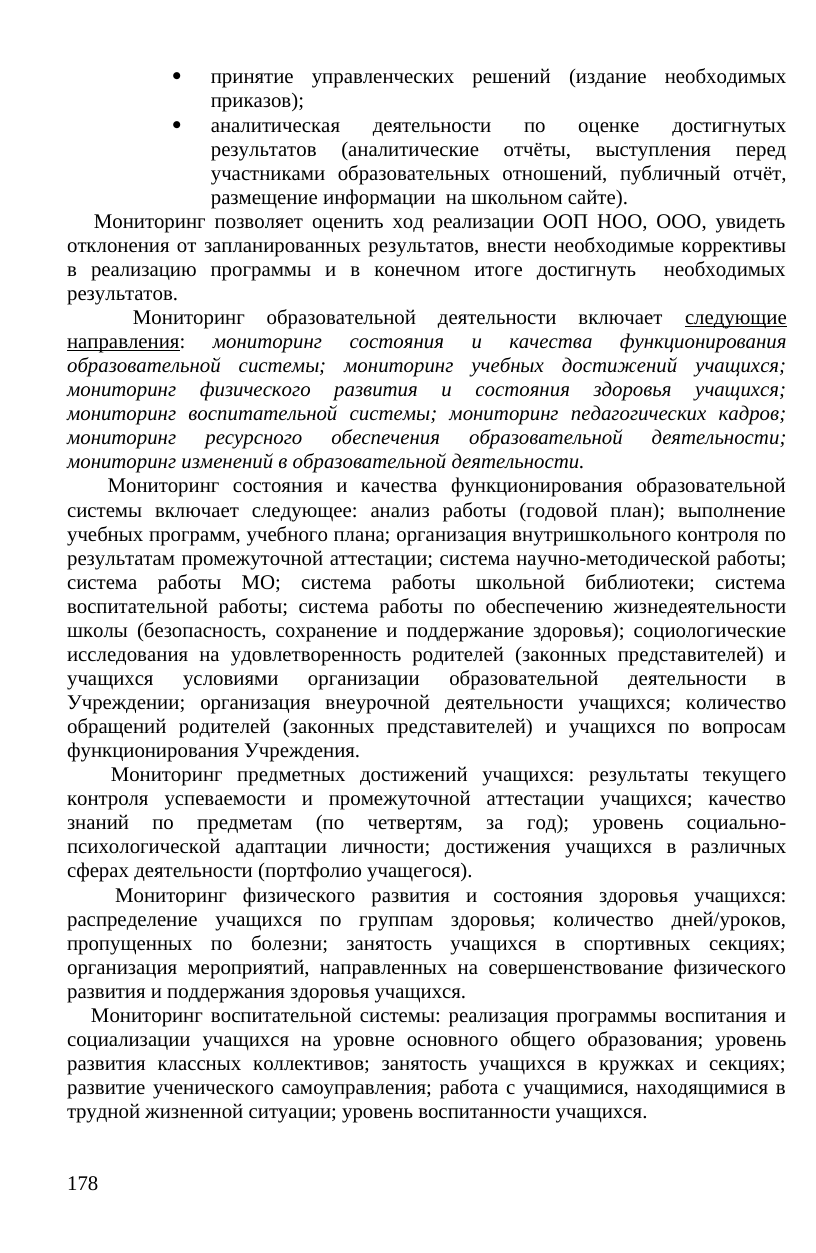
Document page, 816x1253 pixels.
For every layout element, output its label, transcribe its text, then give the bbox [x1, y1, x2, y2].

text Мониторинг состояния и качества функционирования образовательной системы включает следующее: анализ работы (годовой план); выполнение учебных программ, учебного плана; организация внутришкольного контроля по результатам промежуточной аттестации; система научно-методической работы; система работы МО; система работы школьной библиотеки; система воспитательной работы; система работы по обеспечению жизнедеятельности школы (безопасность, сохранение и поддержание здоровья); социологические исследования на удовлетворенность родителей (законных представителей) и учащихся условиями организации образовательной деятельности в Учреждении; организация внеурочной деятельности учащихся; количество обращений родителей (законных представителей) и учащихся по вопросам функционирования Учреждения. [67, 473, 787, 762]
list принятие управленческих решений (издание необходимых приказов); [173, 64, 787, 112]
text Мониторинг образовательной деятельности включает следующие направления: мониторинг состояния и качества функционирования образовательной системы; мониторинг учебных достижений учащихся; мониторинг физического развития и состояния здоровья учащихся; мониторинг воспитательной системы; мониторинг педагогических кадров; мониторинг ресурсного обеспечения образовательной деятельности; мониторинг изменений в образовательной деятельности. [67, 305, 787, 473]
list аналитическая деятельности по оценке достигнутых результатов (аналитические отчёты, выступления перед участниками образовательных отношений, публичный отчёт, размещение информации на школьном сайте). [173, 112, 787, 209]
text Мониторинг воспитательной системы: реализация программы воспитания и социализации учащихся на уровне основного общего образования; уровень развития классных коллективов; занятость учащихся в кружках и секциях; развитие ученического самоуправления; работа с учащимися, находящимися в трудной жизненной ситуации; уровень воспитанности учащихся. [67, 1003, 787, 1123]
text Мониторинг предметных достижений учащихся: результаты текущего контроля успеваемости и промежуточной аттестации учащихся; качество знаний по предметам (по четвертям, за год); уровень социально-психологической адаптации личности; достижения учащихся в различных сферах деятельности (портфолио учащегося). [67, 762, 787, 882]
text Мониторинг физического развития и состояния здоровья учащихся: распределение учащихся по группам здоровья; количество дней/уроков, пропущенных по болезни; занятость учащихся в спортивных секциях; организация мероприятий, направленных на совершенствование физического развития и поддержания здоровья учащихся. [67, 882, 787, 1003]
text Мониторинг позволяет оценить ход реализации ООП НОО, ООО, увидеть отклонения от запланированных результатов, внести необходимые коррективы в реализацию программы и в конечном итоге достигнуть необходимых результатов. [67, 209, 787, 305]
